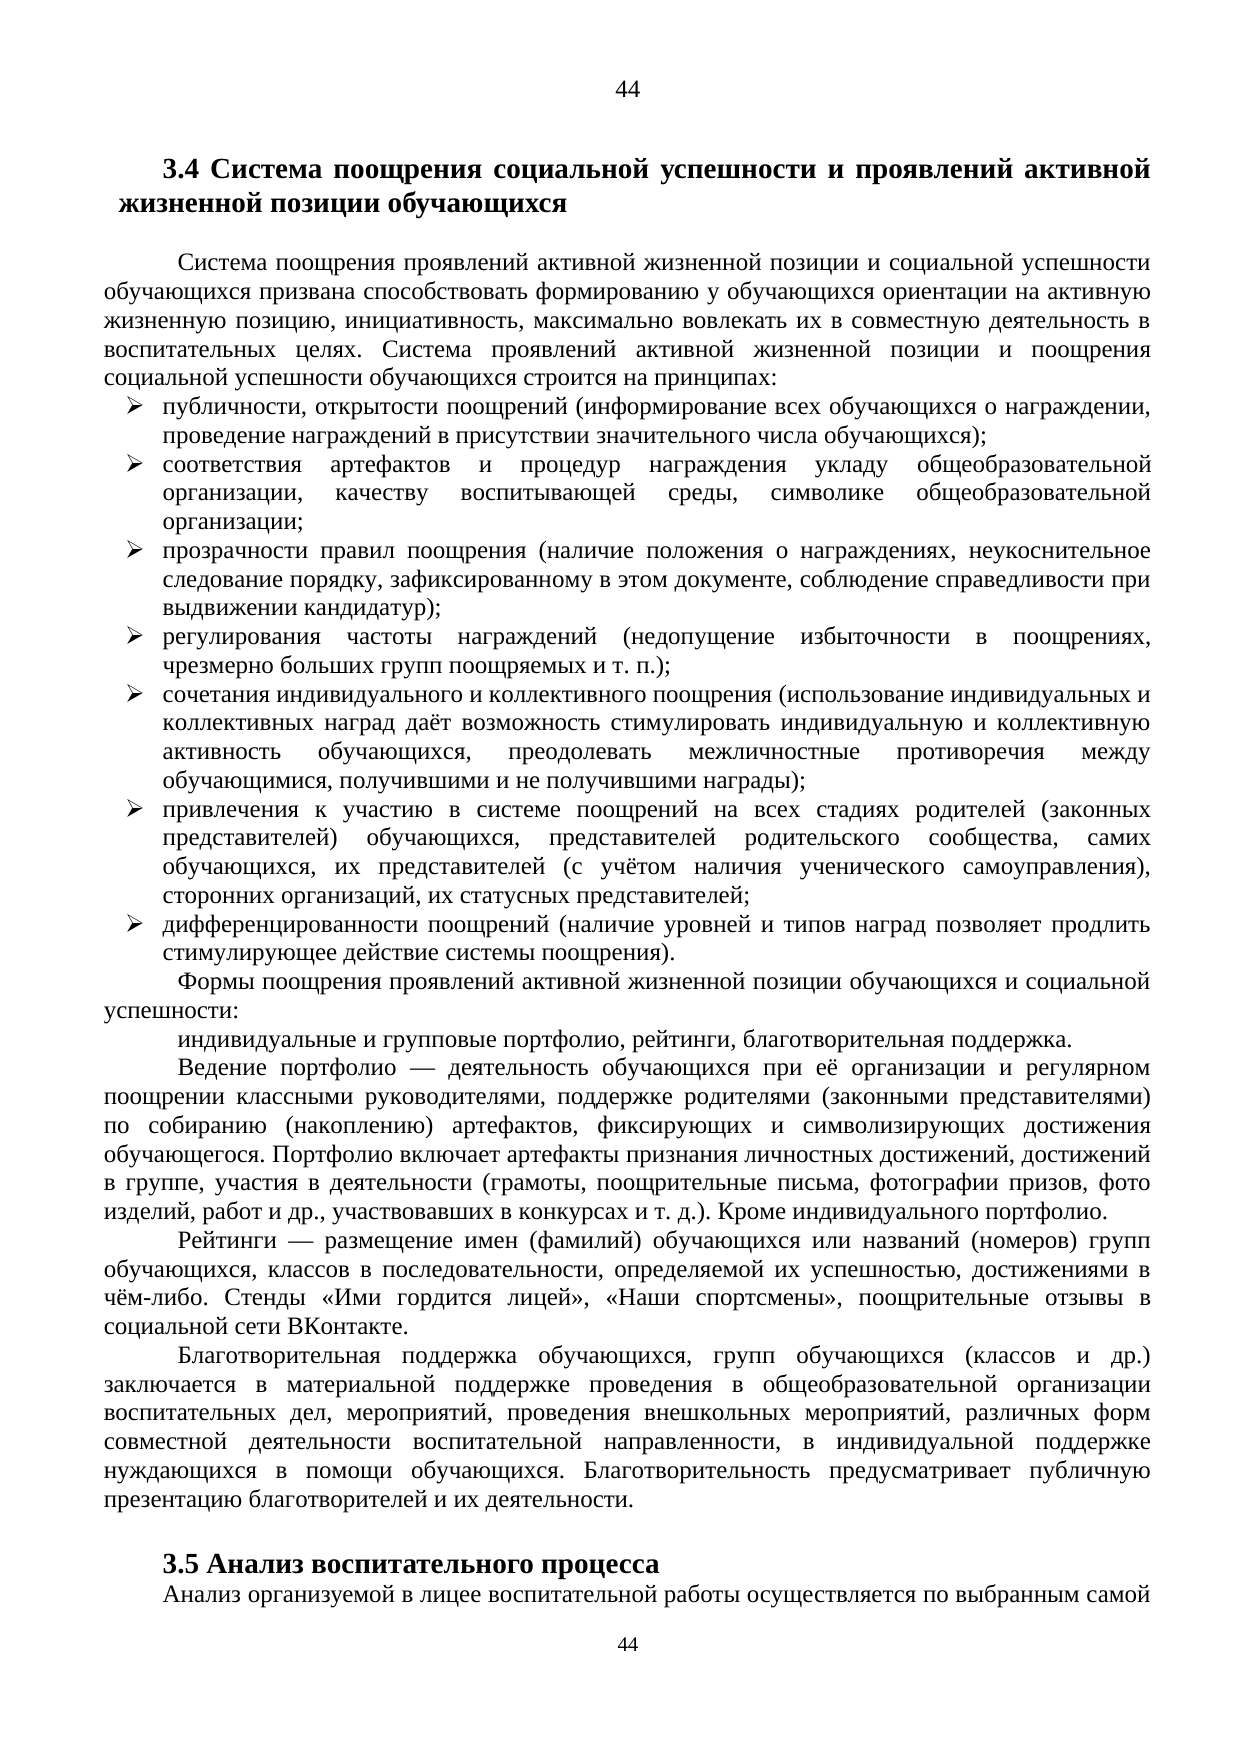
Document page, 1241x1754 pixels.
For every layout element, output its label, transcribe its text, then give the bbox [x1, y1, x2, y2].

list дифференцированности поощрений (наличие уровней и типов наград позволяет продлить стимулирующее действие системы поощрения). [125, 909, 1152, 966]
text Благотворительная поддержка обучающихся, групп обучающихся (классов и др.) заключается в материальной поддержке проведения в общеобразовательной организации воспитательных дел, мероприятий, проведения внешкольных мероприятий, различных форм совместной деятельности воспитательной направленности, в индивидуальной поддержке нуждающихся в помощи обучающихся. Благотворительность предусматривает публичную презентацию благотворителей и их деятельности. [103, 1340, 1152, 1512]
list прозрачности правил поощрения (наличие положения о награждениях, неукоснительное следование порядку, зафиксированному в этом документе, соблюдение справедливости при выдвижении кандидатур); [125, 535, 1152, 621]
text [118, 1579, 1152, 1608]
text Формы поощрения проявлений активной жизненной позиции обучающихся и социальной успешности: [103, 966, 1152, 1024]
list публичности, открытости поощрений (информирование всех обучающихся о награждении, проведение награждений в присутствии значительного числа обучающихся); [125, 391, 1152, 449]
text 3.4 Система поощрения социальной успешности и проявлений активной жизненной позиции обучающихся [118, 152, 1152, 219]
list регулирования частоты награждений (недопущение избыточности в поощрениях, чрезмерно больших групп поощряемых и т. п.); [125, 621, 1152, 679]
text Рейтинги — размещение имен (фамилий) обучающихся или названий (номеров) групп обучающихся, классов в последовательности, определяемой их успешностью, достижениями в чём-либо. Стенды «Ими гордится лицей», «Наши спортсмены», поощрительные отзывы в социальной сети ВКонтакте. [103, 1225, 1152, 1340]
list привлечения к участию в системе поощрений на всех стадиях родителей (законных представителей) обучающихся, представителей родительского сообщества, самих обучающихся, их представителей (с учётом наличия ученического самоуправления), сторонних организаций, их статусных представителей; [125, 794, 1152, 909]
text Система поощрения проявлений активной жизненной позиции и социальной успешности обучающихся призвана способствовать формированию у обучающихся ориентации на активную жизненную позицию, инициативность, максимально вовлекать их в совместную деятельность в воспитательных целях. Система проявлений активной жизненной позиции и поощрения социальной успешности обучающихся строится на принципах: [103, 247, 1152, 391]
list соответствия артефактов и процедур награждения укладу общеобразовательной организации, качеству воспитывающей среды, символике общеобразовательной организации; [125, 449, 1152, 535]
text индивидуальные и групповые портфолио, рейтинги, благотворительная поддержка. [103, 1024, 1152, 1052]
list сочетания индивидуального и коллективного поощрения (использование индивидуальных и коллективных наград даёт возможность стимулировать индивидуальную и коллективную активность обучающихся, преодолевать межличностные противоречия между обучающимися, получившими и не получившими награды); [125, 679, 1152, 794]
text 3.5 Анализ воспитательного процесса [118, 1546, 1152, 1579]
text Ведение портфолио — деятельность обучающихся при её организации и регулярном поощрении классными руководителями, поддержке родителями (законными представителями) по собиранию (накоплению) артефактов, фиксирующих и символизирующих достижения обучающегося. Портфолио включает артефакты признания личностных достижений, достижений в группе, участия в деятельности (грамоты, поощрительные письма, фотографии призов, фото изделий, работ и др., участвовавших в конкурсах и т. д.). Кроме индивидуального портфолио. [103, 1052, 1152, 1225]
